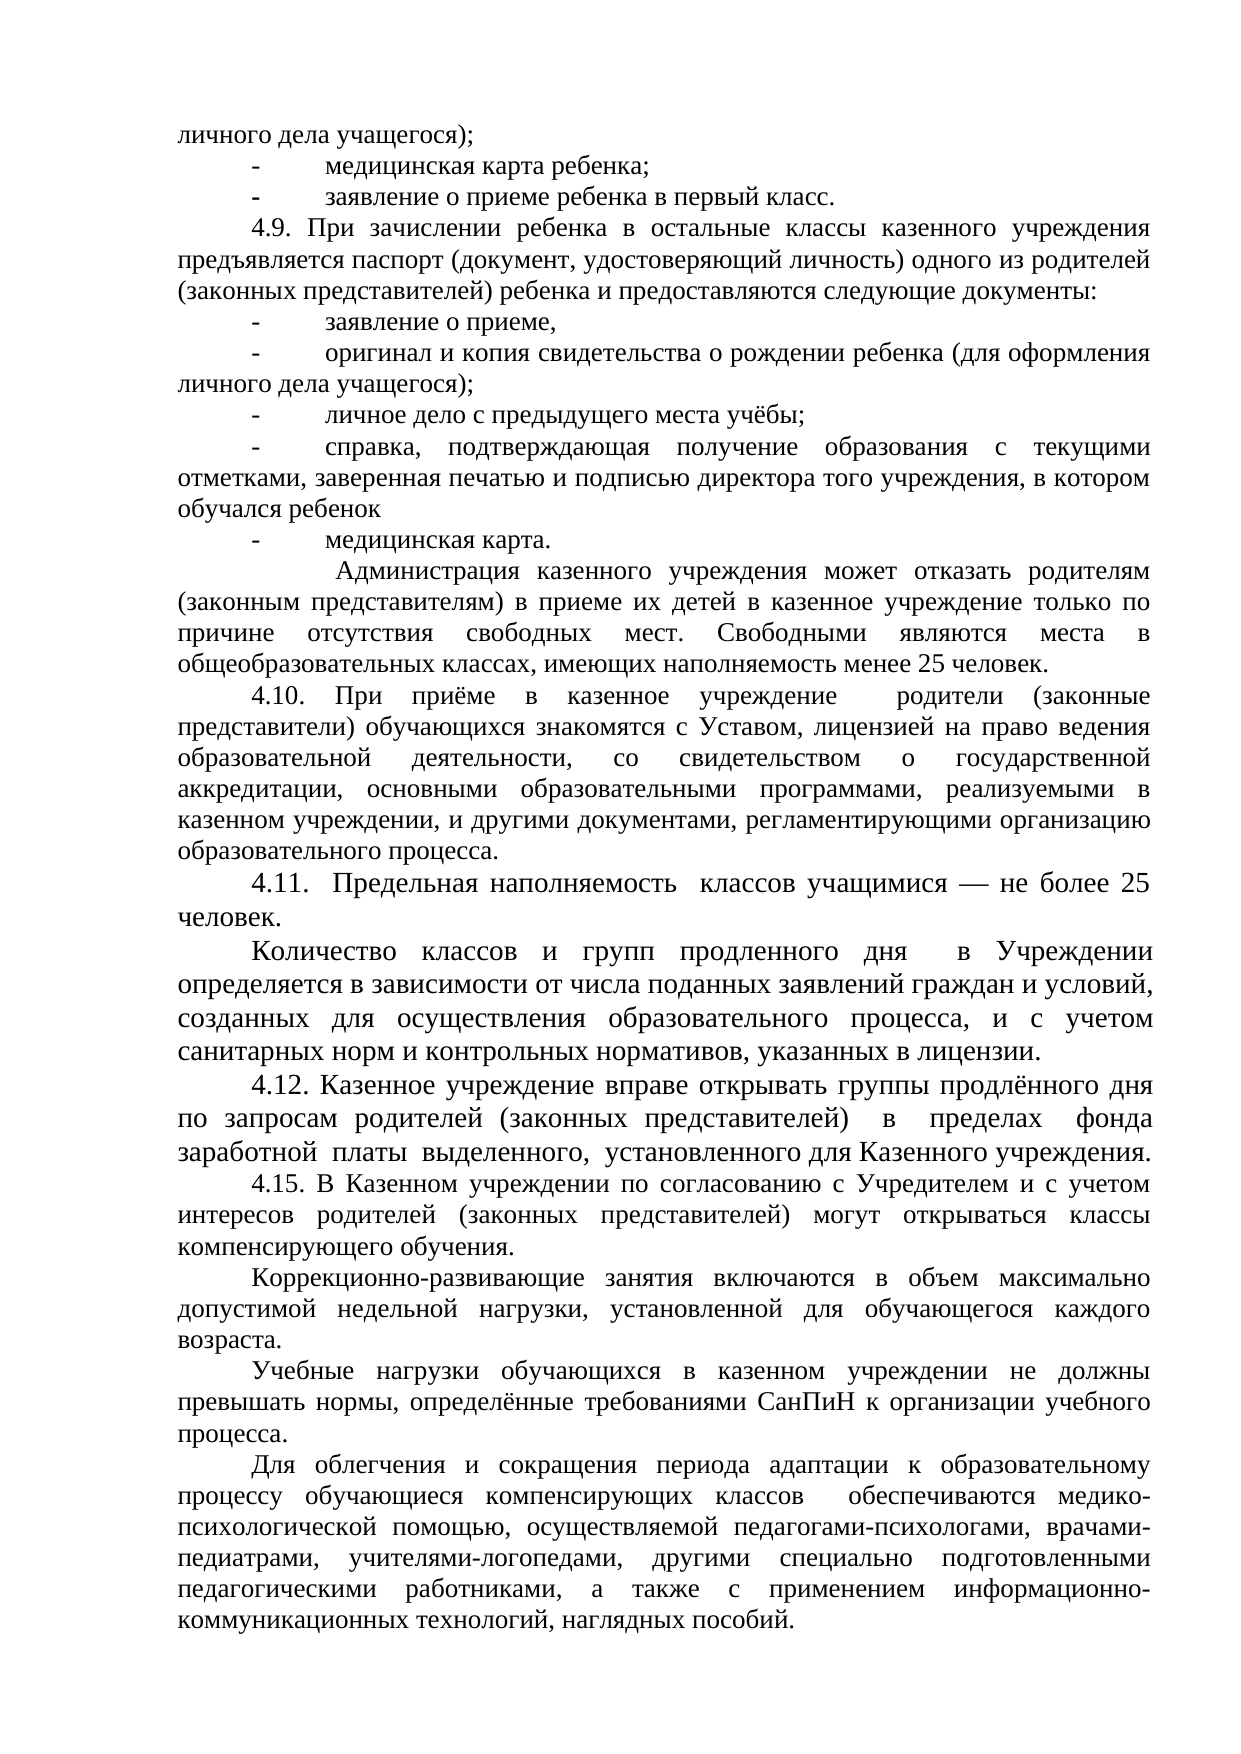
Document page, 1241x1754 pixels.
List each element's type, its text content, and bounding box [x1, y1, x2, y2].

list оригинал и копия свидетельства о рождении ребенка (для оформления личного дела учащегося); [177, 336, 1152, 398]
text 4.11. Предельная наполняемость классов учащимися — не более 25 человек. [177, 866, 1152, 933]
list заявление о приеме ребенка в первый класс. [177, 180, 1152, 212]
text 4.12. Казенное учреждение вправе открывать группы продлённого дня по запросам родителей (законных представителей) в пределах фонда заработной платы выделенного, установленного для Казенного учреждения. [177, 1067, 1154, 1167]
list медицинская карта. [177, 523, 1152, 554]
text 4.9. При зачислении ребенка в остальные классы казенного учреждения предъявляется паспорт (документ, удостоверяющий личность) одного из родителей (законных представителей) ребенка и предоставляются следующие документы: [177, 212, 1152, 305]
list личное дело с предыдущего места учёбы; [177, 398, 1152, 429]
list медицинская карта ребенка; [177, 149, 1152, 180]
text 4.15. В Казенном учреждении по согласованию с Учредителем и с учетом интересов родителей (законных представителей) могут открываться классы компенсирующего обучения. [177, 1167, 1152, 1261]
list заявление о приеме, [177, 305, 1152, 336]
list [177, 118, 1152, 149]
text Администрация казенного учреждения может отказать родителям (законным представителям) в приеме их детей в казенное учреждение только по причине отсутствия свободных мест. Свободными являются места в общеобразовательных классах, имеющих наполняемость менее 25 человек. [177, 554, 1152, 679]
text Коррекционно-развивающие занятия включаются в объем максимально допустимой недельной нагрузки, установленной для обучающегося каждого возраста. [177, 1261, 1152, 1354]
text Для облегчения и сокращения периода адаптации к образовательному процессу обучающиеся компенсирующих классов обеспечиваются медико-психологической помощью, осуществляемой педагогами-психологами, врачами-педиатрами, учителями-логопедами, другими специально подготовленными педагогическими работниками, а также с применением информационно-коммуникационных технологий, наглядных пособий. [177, 1448, 1152, 1635]
text Учебные нагрузки обучающихся в казенном учреждении не должны превышать нормы, определённые требованиями СанПиН к организации учебного процесса. [177, 1354, 1152, 1448]
text 4.10. При приёме в казенное учреждение родители (законные представители) обучающихся знакомятся с Уставом, лицензией на право ведения образовательной деятельности, со свидетельством о государственной аккредитации, основными образовательными программами, реализуемыми в казенном учреждении, и другими документами, регламентирующими организацию образовательного процесса. [177, 679, 1152, 866]
list справка, подтверждающая получение образования с текущими отметками, заверенная печатью и подписью директора того учреждения, в котором обучался ребенок [177, 429, 1152, 523]
text Количество классов и групп продленного дня в Учреждении определяется в зависимости от числа поданных заявлений граждан и условий, созданных для осуществления образовательного процесса, и с учетом санитарных норм и контрольных нормативов, указанных в лицензии. [177, 933, 1154, 1067]
